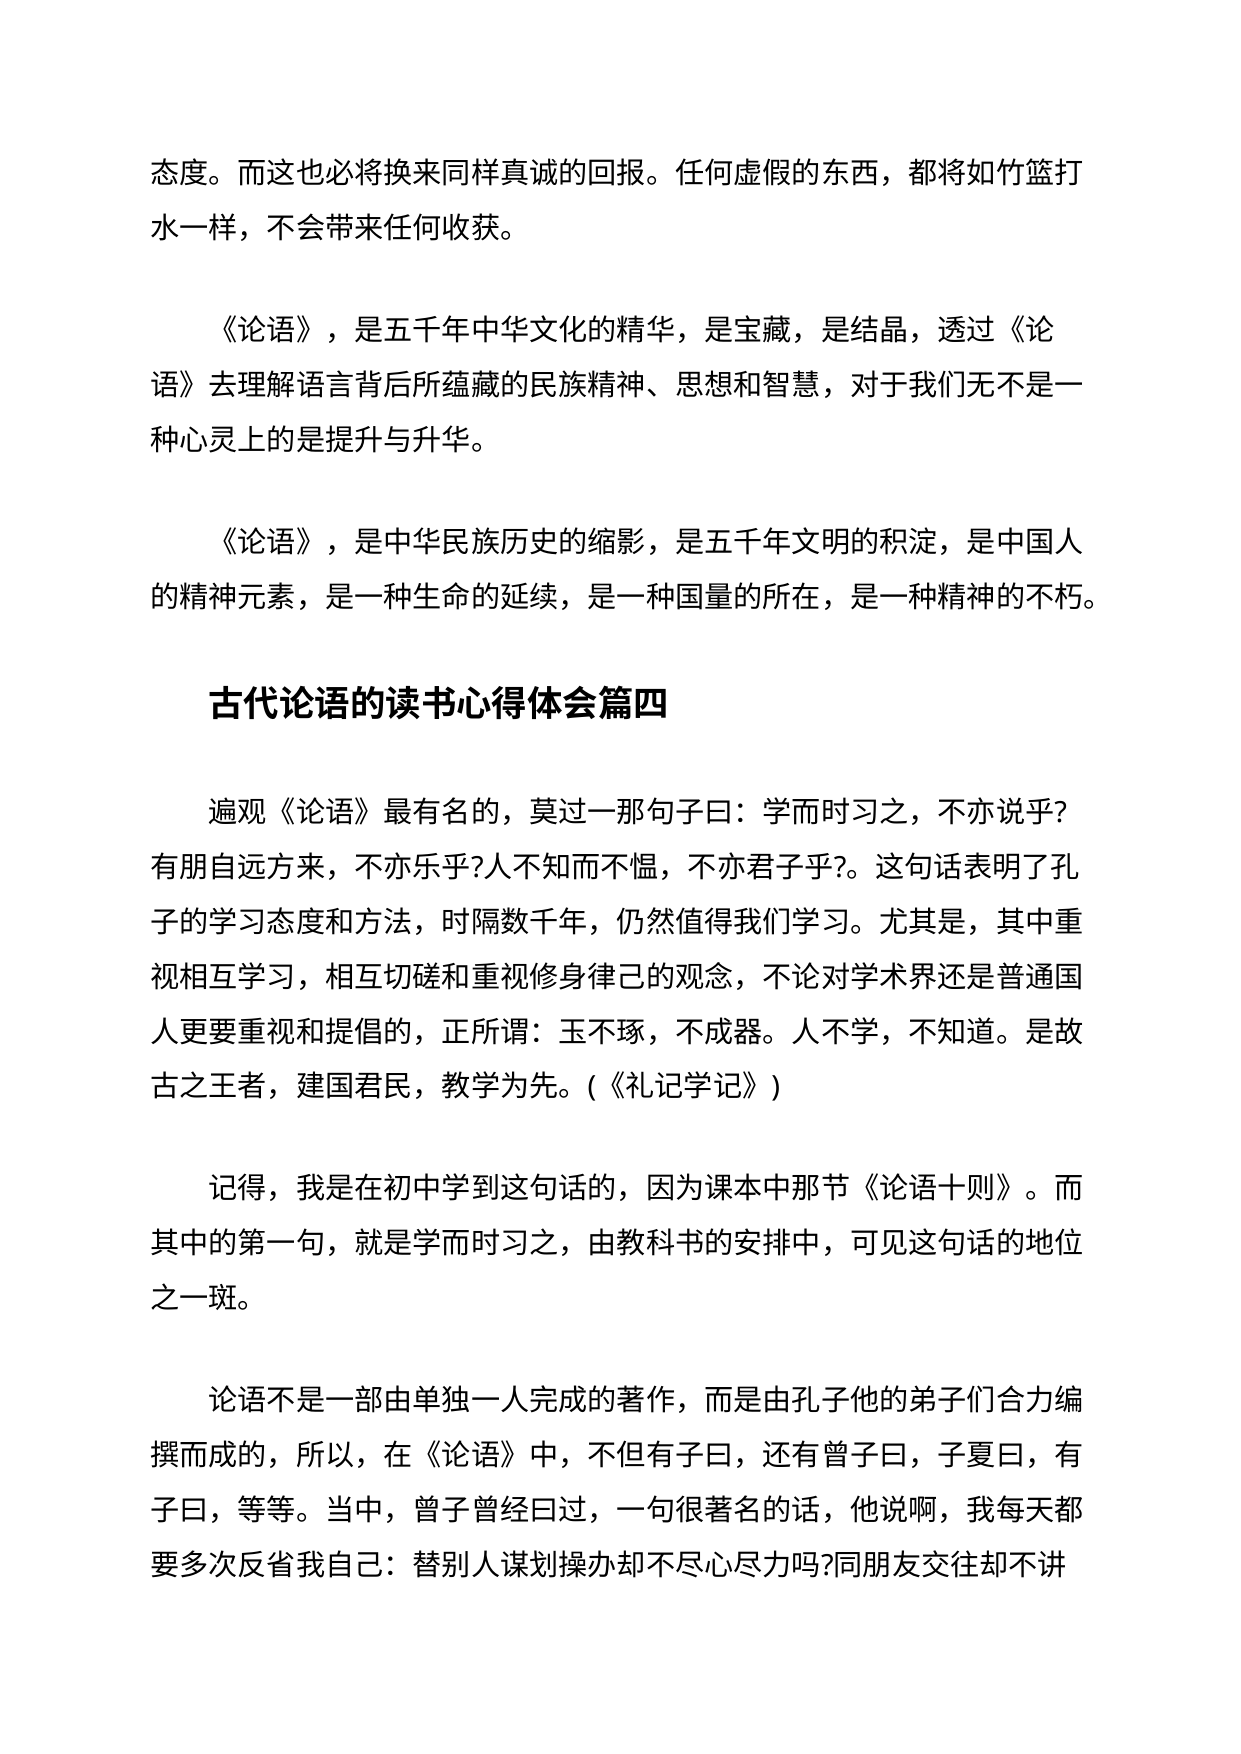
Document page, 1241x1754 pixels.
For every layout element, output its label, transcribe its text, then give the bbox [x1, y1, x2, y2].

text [150, 1377, 1090, 1584]
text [150, 150, 1090, 247]
text 《论语》，是五千年中华文化的精华，是宝藏，是结晶，透过《论语》去理解语言背后所蕴藏的民族精神、思想和智慧，对于我们无不是一种心灵上的是提升与升华。 [150, 307, 1090, 459]
text 记得，我是在初中学到这句话的，因为课本中那节《论语十则》。而其中的第一句，就是学而时习之，由教科书的安排中，可见这句话的地位之一斑。 [150, 1165, 1090, 1317]
text 遍观《论语》最有名的，莫过一那句子曰：学而时习之，不亦说乎?有朋自远方来，不亦乐乎?人不知而不愠，不亦君子乎?。这句话表明了孔子的学习态度和方法，时隔数千年，仍然值得我们学习。尤其是，其中重视相互学习，相互切磋和重视修身律己的观念，不论对学术界还是普通国人更要重视和提倡的，正所谓：玉不琢，不成器。人不学，不知道。是故古之王者，建国君民，教学为先。(《礼记学记》) [150, 788, 1090, 1105]
text 《论语》，是中华民族历史的缩影，是五千年文明的积淀，是中国人的精神元素，是一种生命的延续，是一种国量的所在，是一种精神的不朽。 [150, 518, 1090, 615]
text 古代论语的读书心得体会篇四 [150, 675, 1090, 726]
